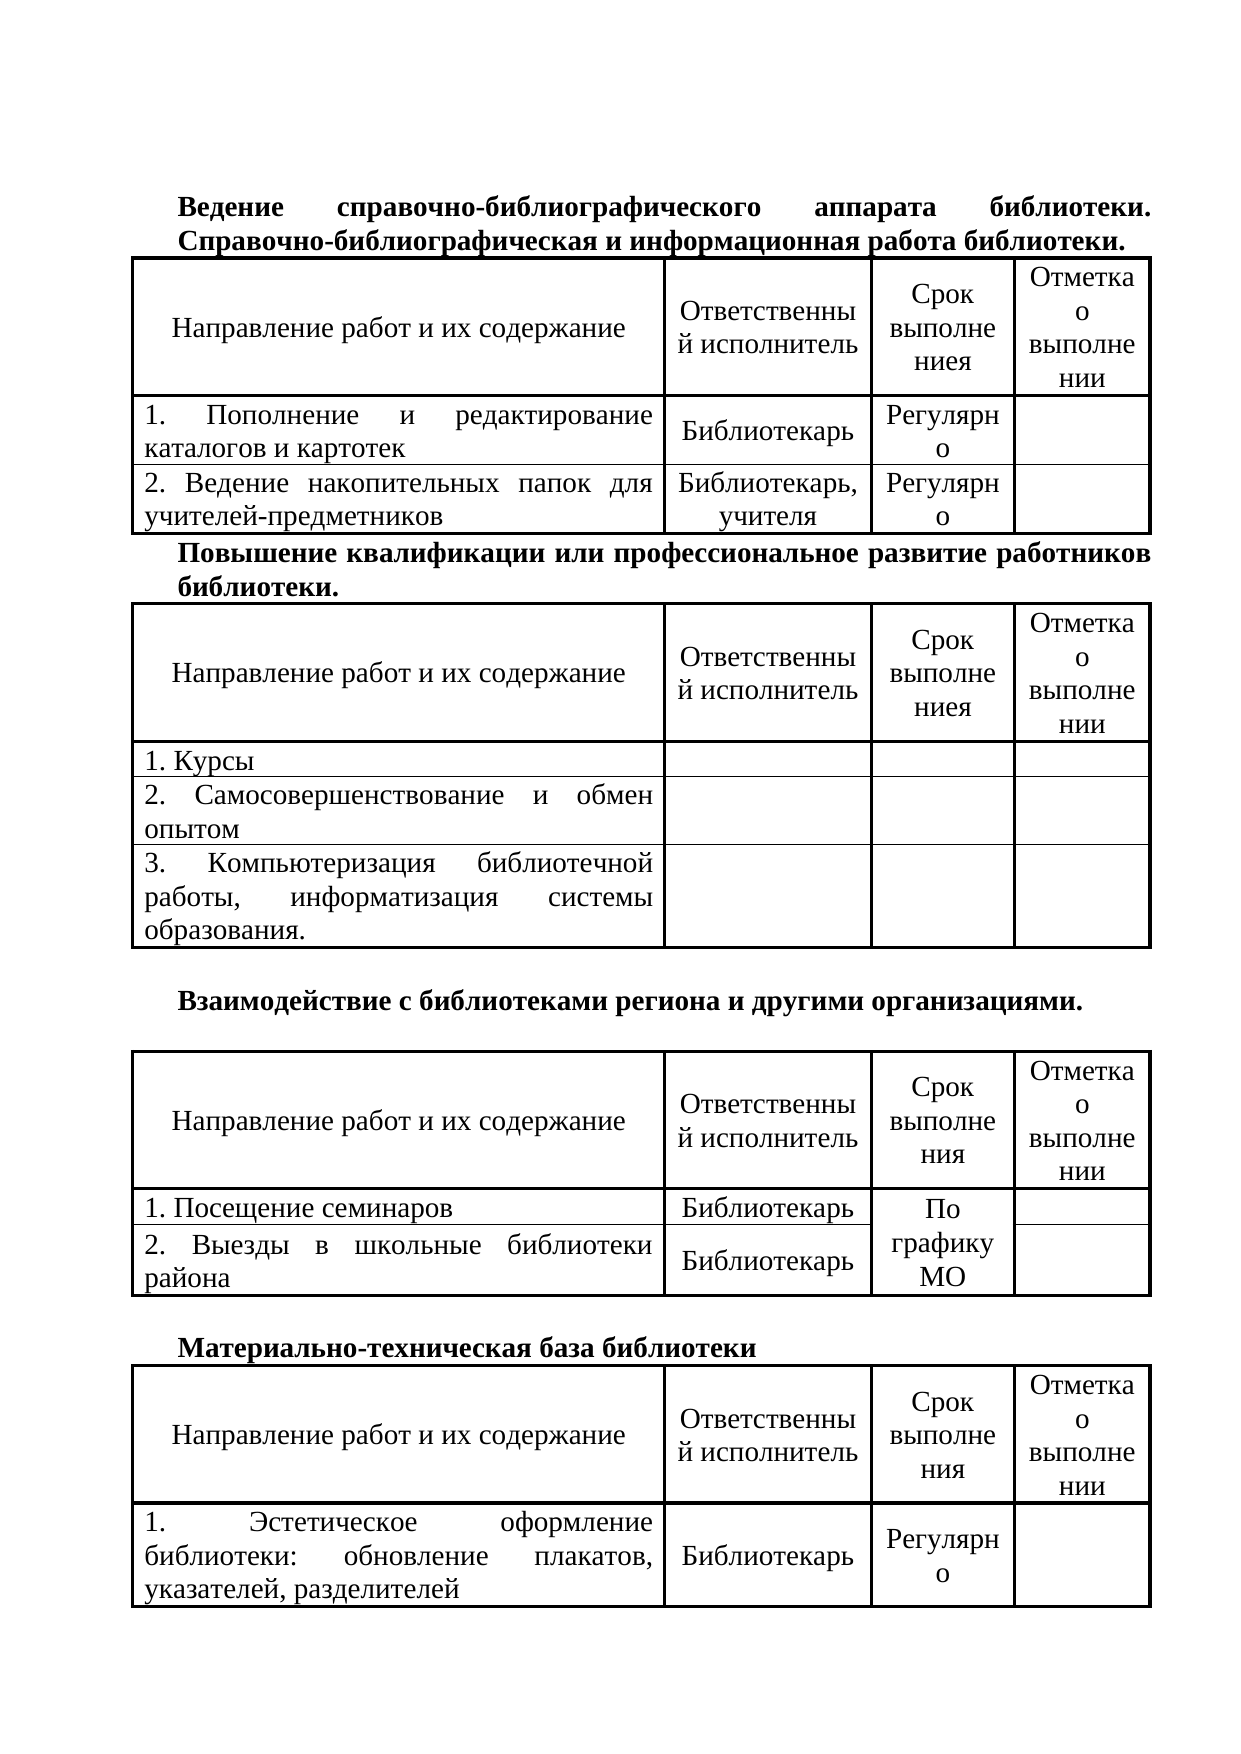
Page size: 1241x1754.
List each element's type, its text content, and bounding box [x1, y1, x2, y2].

table_header Отметка о выполнении [1016, 260, 1148, 394]
table_header Отметка о выполнении [1016, 1053, 1148, 1187]
table_header Ответственный исполнитель [666, 260, 870, 394]
table_cell [666, 777, 870, 844]
table_header Срок выполнения [873, 1053, 1013, 1187]
table_cell [1016, 397, 1148, 464]
table_cell [1016, 1505, 1148, 1605]
table_header Направление работ и их содержание [134, 1367, 663, 1501]
table_cell 2. Самосовершенствование и обмен опытом [134, 777, 663, 844]
table_cell 2. Выезды в школьные библиотеки района [134, 1225, 663, 1294]
table_header Отметка о выполнении [1016, 605, 1148, 739]
table_header Направление работ и их содержание [134, 260, 663, 394]
table_cell 1. Посещение семинаров [134, 1190, 663, 1224]
table_cell Библиотекарь [666, 1225, 870, 1294]
table_header Срок выполнениея [873, 260, 1013, 394]
table_cell [1016, 1225, 1148, 1294]
table_cell [1016, 1190, 1148, 1224]
table_header Отметка о выполнении [1016, 1367, 1148, 1501]
table_cell [666, 845, 870, 946]
table_cell 1. Эстетическое оформление библиотеки: обновление плакатов, указателей, разделителей [134, 1505, 663, 1605]
table_cell [873, 743, 1013, 776]
table_cell [873, 845, 1013, 946]
table_cell [873, 777, 1013, 844]
table_cell 2. Ведение накопительных папок для учителей-предметников [134, 465, 663, 532]
table_cell Библиотекарь [666, 397, 870, 464]
table_cell 1. Курсы [134, 743, 663, 776]
table_cell [1016, 777, 1148, 844]
table_cell 1. Пополнение и редактирование каталогов и картотек [134, 397, 663, 464]
table_cell Библиотекарь [666, 1190, 870, 1224]
text Ведение справочно-библиографического аппарата библиотеки. Справочно-библиографическая и информационная работа библиотеки. [177, 189, 1152, 256]
table_cell 3. Компьютеризация библиотечной работы, информатизация системы образования. [134, 845, 663, 946]
table_cell По графику МО [873, 1190, 1013, 1294]
table_cell [666, 743, 870, 776]
table_cell Регулярно [873, 1505, 1013, 1605]
table_cell Библиотекарь [666, 1505, 870, 1605]
table_header Направление работ и их содержание [134, 1053, 663, 1187]
text Повышение квалификации или профессиональное развитие работников библиотеки. [177, 535, 1152, 602]
table_header Ответственный исполнитель [666, 1053, 870, 1187]
table_header Направление работ и их содержание [134, 605, 663, 739]
table_cell [1016, 465, 1148, 532]
table_cell Регулярно [873, 465, 1013, 532]
table_header Ответственный исполнитель [666, 605, 870, 739]
table_header Ответственный исполнитель [666, 1367, 870, 1501]
table_header Срок выполнениея [873, 605, 1013, 739]
table_header Срок выполнения [873, 1367, 1013, 1501]
table_cell [1016, 845, 1148, 946]
table_cell Библиотекарь, учителя [666, 465, 870, 532]
text Взаимодействие с библиотеками региона и другими организациями. [177, 983, 1152, 1016]
text Материально-техническая база библиотеки [177, 1331, 1152, 1364]
table_cell [1016, 743, 1148, 776]
table_cell Регулярно [873, 397, 1013, 464]
